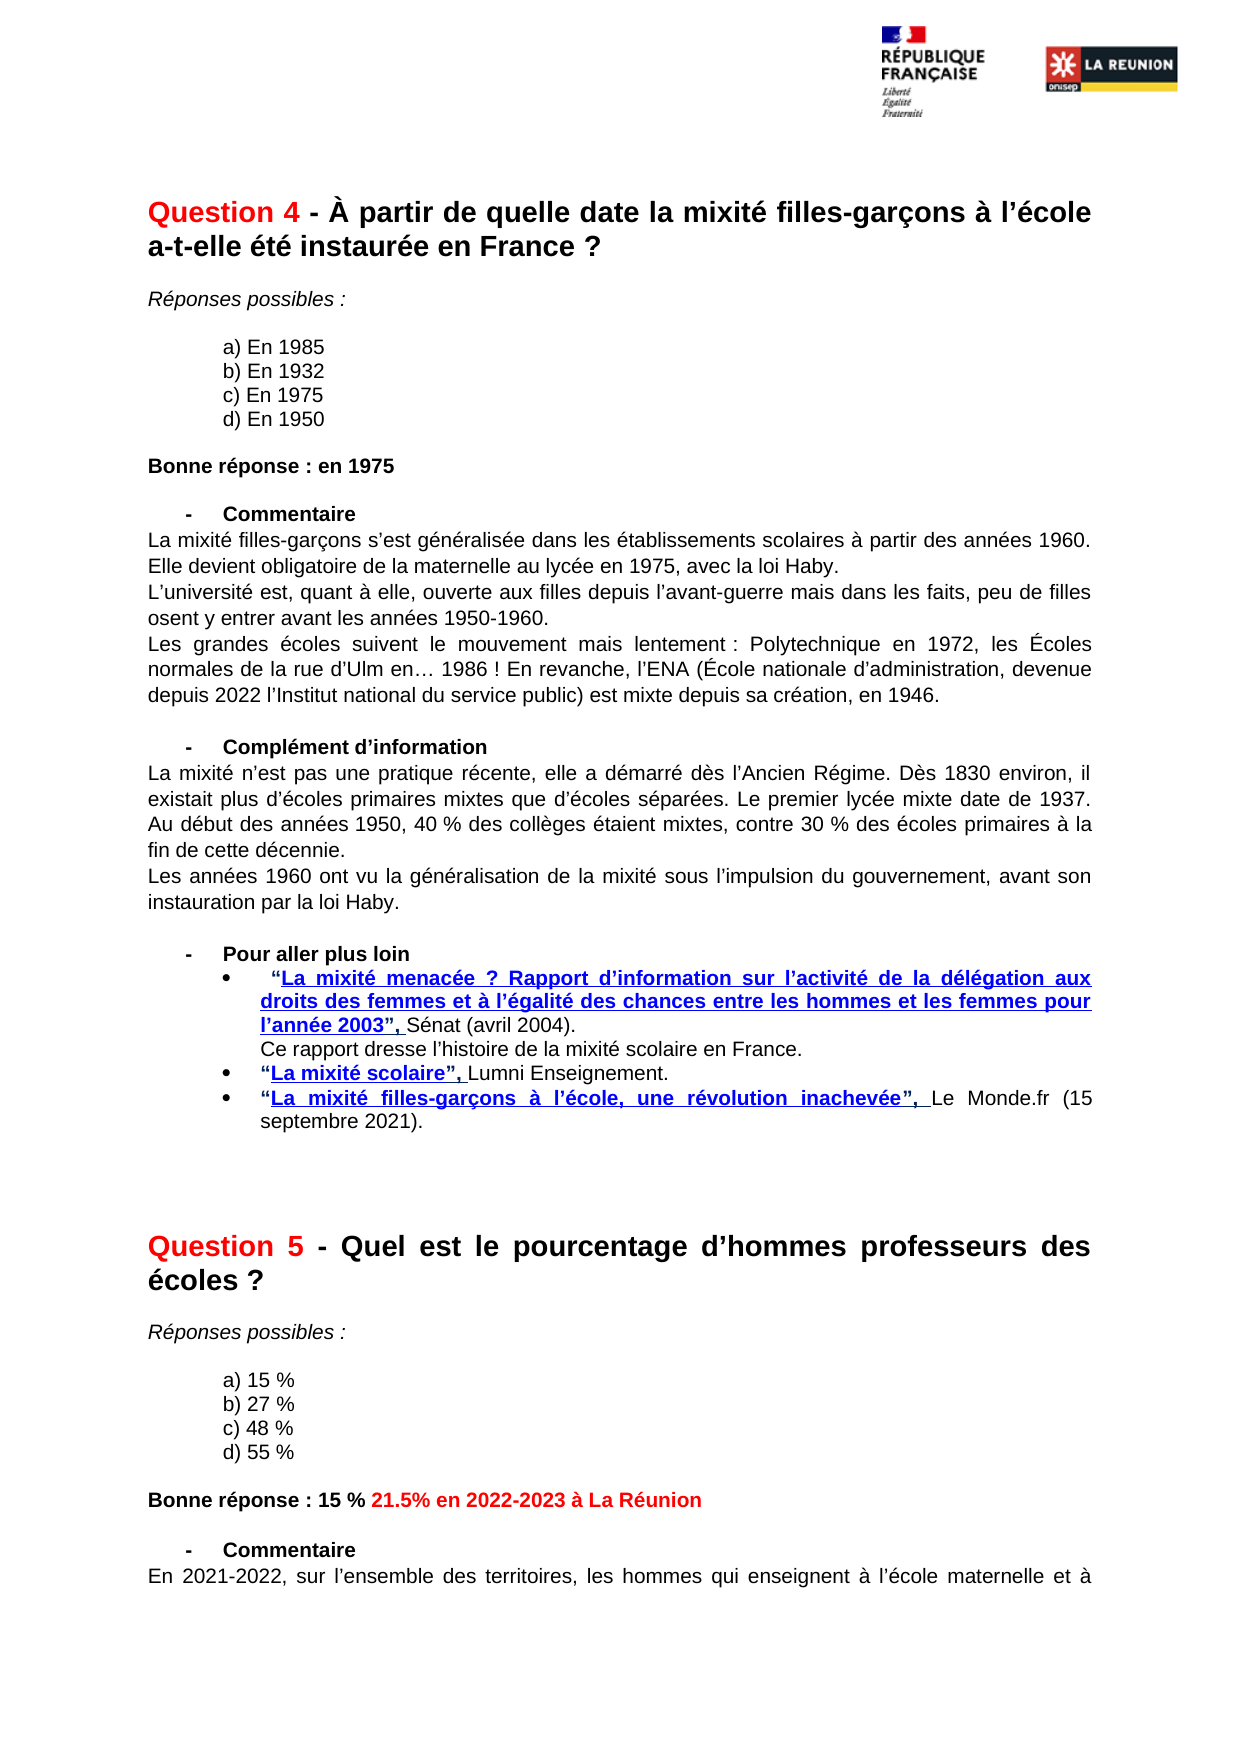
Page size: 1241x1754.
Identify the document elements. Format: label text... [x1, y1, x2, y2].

text Question 4 - À partir de quelle date la mixité filles-garçons à l’école a-t-elle été instaurée en France ? [148, 196, 1093, 263]
list c) 48 % [223, 1416, 1093, 1440]
list Complément d’information [185, 735, 1093, 759]
text L’université est, quant à elle, ouverte aux filles depuis l’avant-guerre mais dans les faits, peu de filles osent y entrer avant les années 1950-1960. [148, 580, 1093, 629]
list “La mixité scolaire”, Lumni Enseignement. [223, 1061, 1093, 1085]
list Commentaire [185, 1538, 1093, 1562]
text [148, 1563, 1093, 1587]
list b) 27 % [223, 1392, 1093, 1416]
text Les grandes écoles suivent le mouvement mais lentement : Polytechnique en 1972, les Écoles normales de la rue d’Ulm en… 1986 ! En revanche, l’ENA (École nationale d’administration, devenue depuis 2022 l’Institut national du service public) est mixte depuis sa création, en 1946. [148, 631, 1093, 707]
picture [857, 20, 1220, 127]
list d) En 1950 [223, 406, 1093, 430]
text La mixité filles-garçons s’est généralisée dans les établissements scolaires à partir des années 1960. Elle devient obligatoire de la maternelle au lycée en 1975, avec la loi Haby. [148, 528, 1093, 578]
text Question 5 - Quel est le pourcentage d’hommes professeurs des écoles ? [148, 1229, 1093, 1296]
text Bonne réponse : 15 % 21.5% en 2022-2023 à La Réunion [148, 1488, 1093, 1512]
text Les années 1960 ont vu la généralisation de la mixité sous l’impulsion du gouvernement, avant son instauration par la loi Haby. [148, 864, 1093, 914]
list Pour aller plus loin [185, 941, 1093, 965]
list “La mixité menacée ? Rapport d’information sur l’activité de la délégation aux droits des femmes et à l’égalité des chances entre les hommes et les femmes pour l’année 2003”, Sénat (avril 2004). [223, 965, 1093, 1037]
list Ce rapport dresse l’histoire de la mixité scolaire en France. [260, 1037, 1093, 1061]
text Réponses possibles : [148, 287, 1093, 311]
text Bonne réponse : en 1975 [148, 454, 1093, 478]
text Réponses possibles : [148, 1320, 1093, 1344]
list d) 55 % [223, 1440, 1093, 1464]
list Commentaire [185, 502, 1093, 526]
text La mixité n’est pas une pratique récente, elle a démarré dès l’Ancien Régime. Dès 1830 environ, il existait plus d’écoles primaires mixtes que d’écoles séparées. Le premier lycée mixte date de 1937. Au début des années 1950, 40 % des collèges étaient mixtes, contre 30 % des écoles primaires à la fin de cette décennie. [148, 761, 1093, 862]
list a) En 1985 [223, 334, 1093, 358]
list c) En 1975 [223, 382, 1093, 406]
list “La mixité filles-garçons à l’école, une révolution inachevée”, Le Monde.fr (15 septembre 2021). [223, 1085, 1093, 1133]
list b) En 1932 [223, 358, 1093, 382]
list a) 15 % [223, 1368, 1093, 1392]
